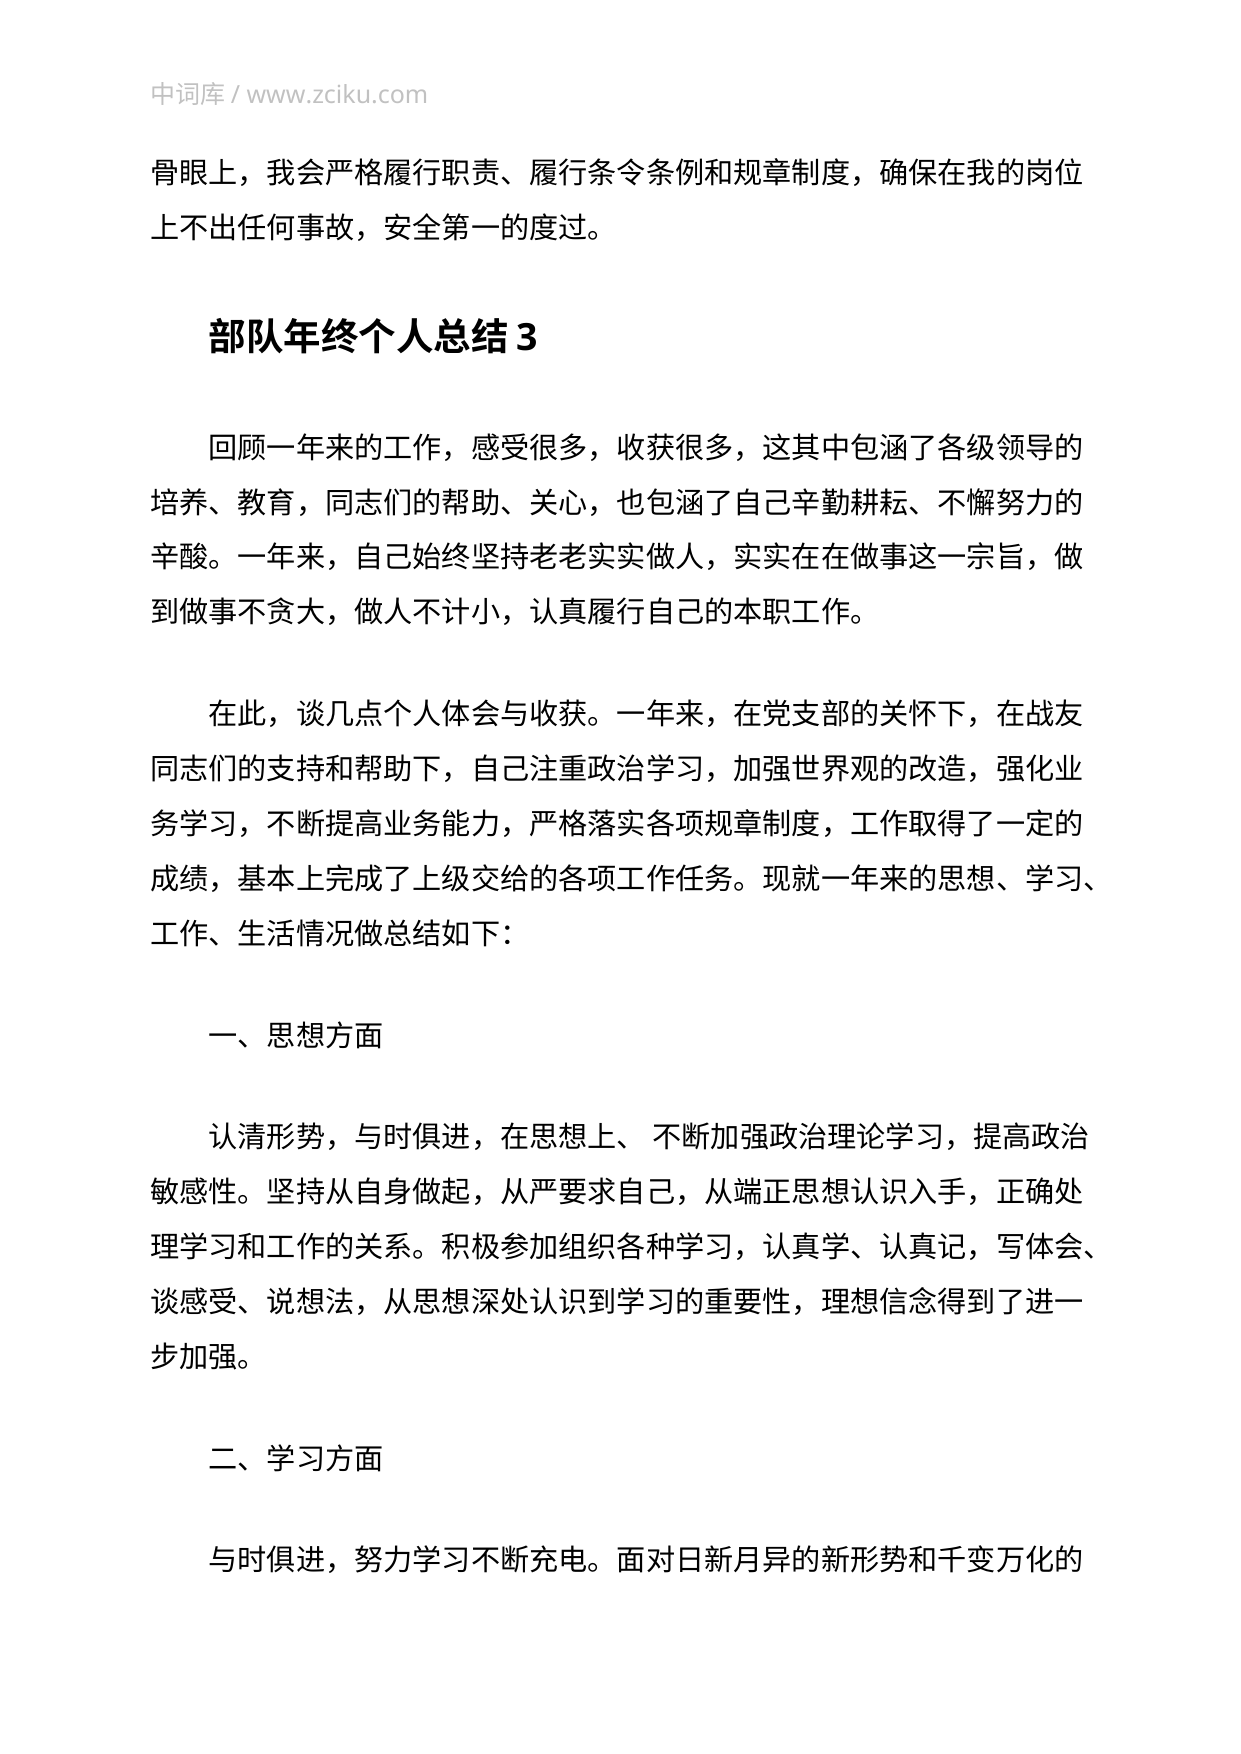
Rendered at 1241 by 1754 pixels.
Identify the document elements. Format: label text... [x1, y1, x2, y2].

text 回顾一年来的工作，感受很多，收获很多，这其中包涵了各级领导的培养、教育，同志们的帮助、关心，也包涵了自己辛勤耕耘、不懈努力的辛酸。一年来，自己始终坚持老老实实做人，实实在在做事这一宗旨，做到做事不贪大，做人不计小，认真履行自己的本职工作。 [150, 424, 1090, 631]
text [150, 150, 1090, 247]
text 一、思想方面 [150, 1012, 1090, 1054]
text 部队年终个人总结3 [150, 307, 1090, 361]
text 认清形势，与时俱进，在思想上、 不断加强政治理论学习，提高政治敏感性。坚持从自身做起，从严要求自己，从端正思想认识入手，正确处理学习和工作的关系。积极参加组织各种学习，认真学、认真记，写体会、谈感受、说想法，从思想深处认识到学习的重要性，理想信念得到了进一步加强。 [150, 1114, 1090, 1376]
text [150, 1537, 1090, 1579]
text 在此，谈几点个人体会与收获。一年来，在党支部的关怀下，在战友同志们的支持和帮助下，自己注重政治学习，加强世界观的改造，强化业务学习，不断提高业务能力，严格落实各项规章制度，工作取得了一定的成绩，基本上完成了上级交给的各项工作任务。现就一年来的思想、学习、工作、生活情况做总结如下： [150, 691, 1090, 953]
text 二、学习方面 [150, 1435, 1090, 1477]
